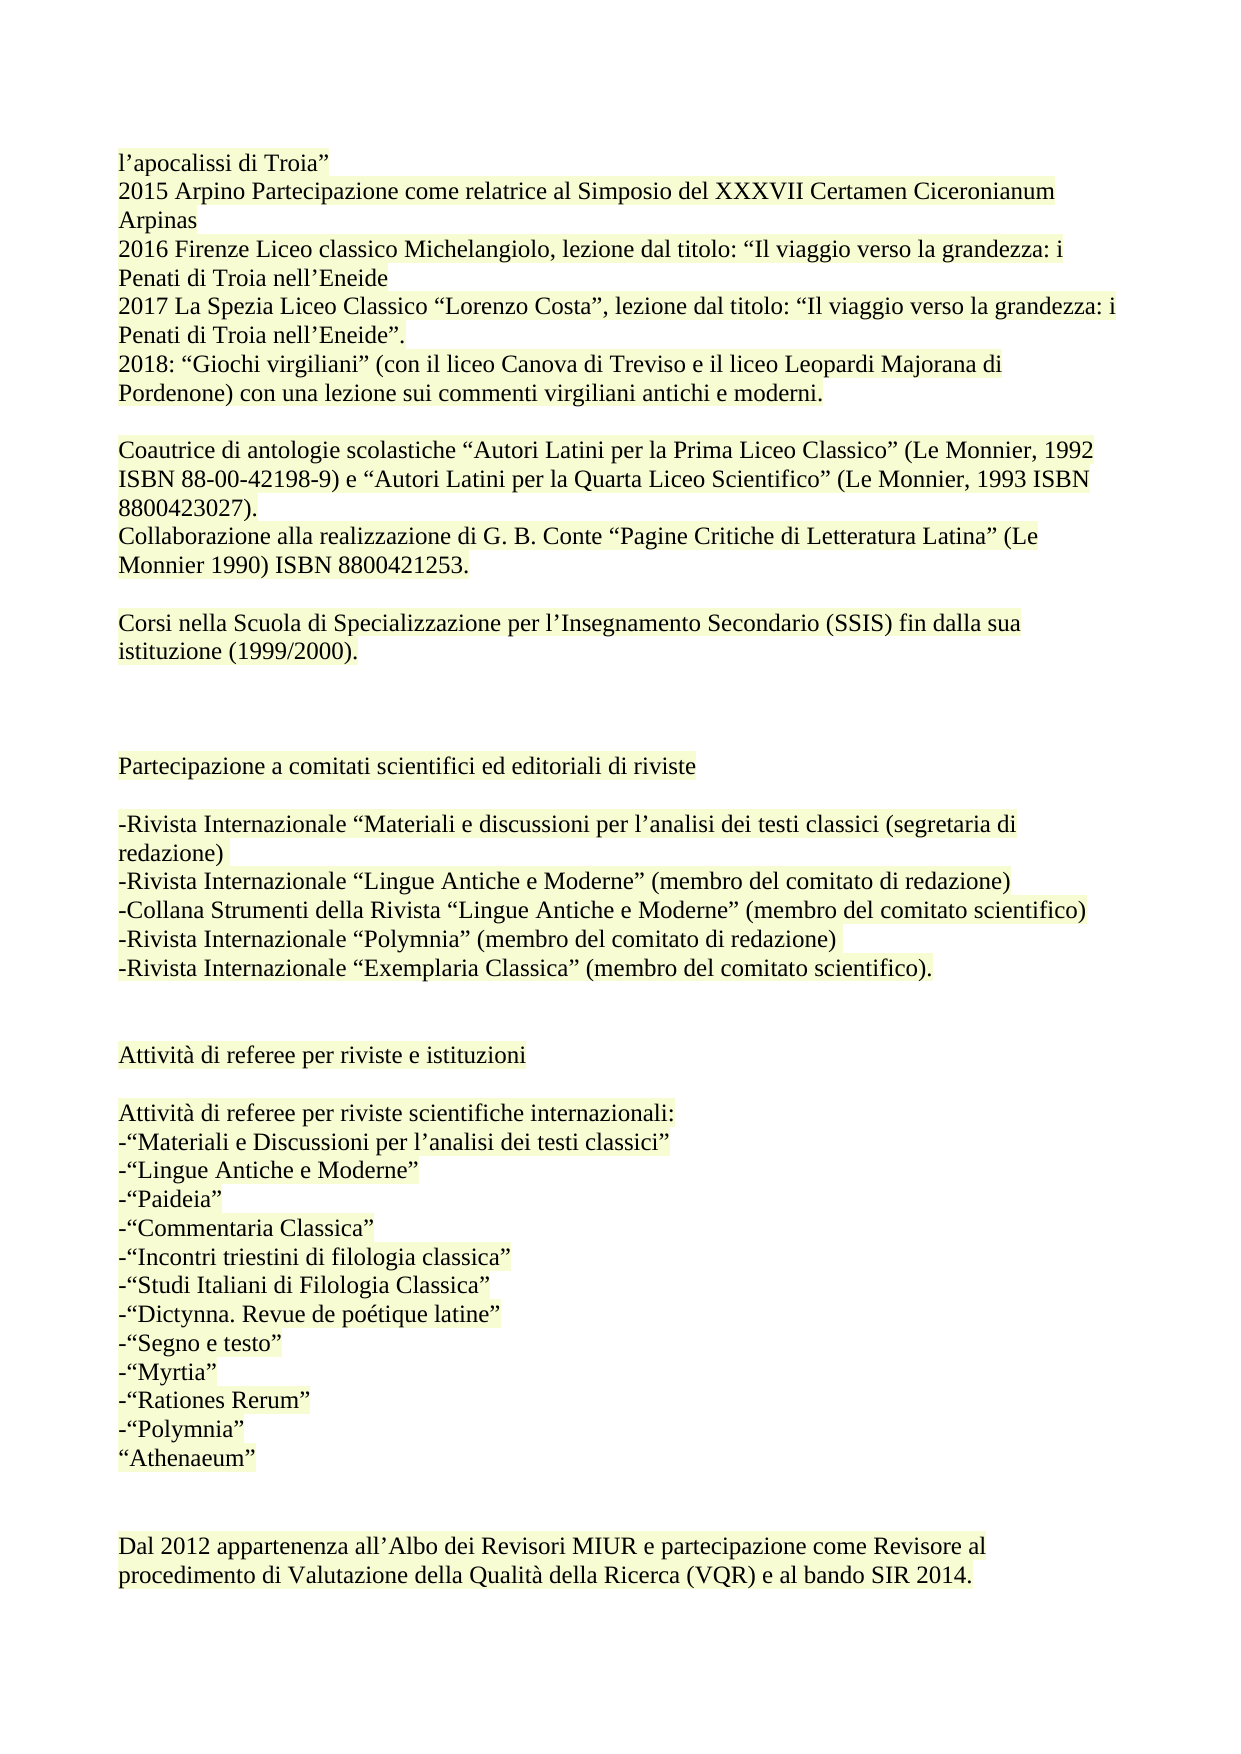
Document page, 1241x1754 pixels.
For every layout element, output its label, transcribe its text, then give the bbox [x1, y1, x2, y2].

text Attività di referee per riviste e istituzioni Attività di referee per riviste scientifiche internazionali: -“Materiali e Discussioni per l’analisi dei testi classici” -“Lingue Antiche e Moderne” -“Paideia” -“Commentaria Classica” -“Incontri triestini di filologia classica” -“Studi Italiani di Filologia Classica” -“Dictynna. Revue de poétique latine” -“Segno e testo” -“Myrtia” -“Rationes Rerum” -“Polymnia” “Athenaeum” [118, 1041, 1122, 1531]
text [118, 148, 1122, 1041]
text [118, 1531, 1122, 1617]
